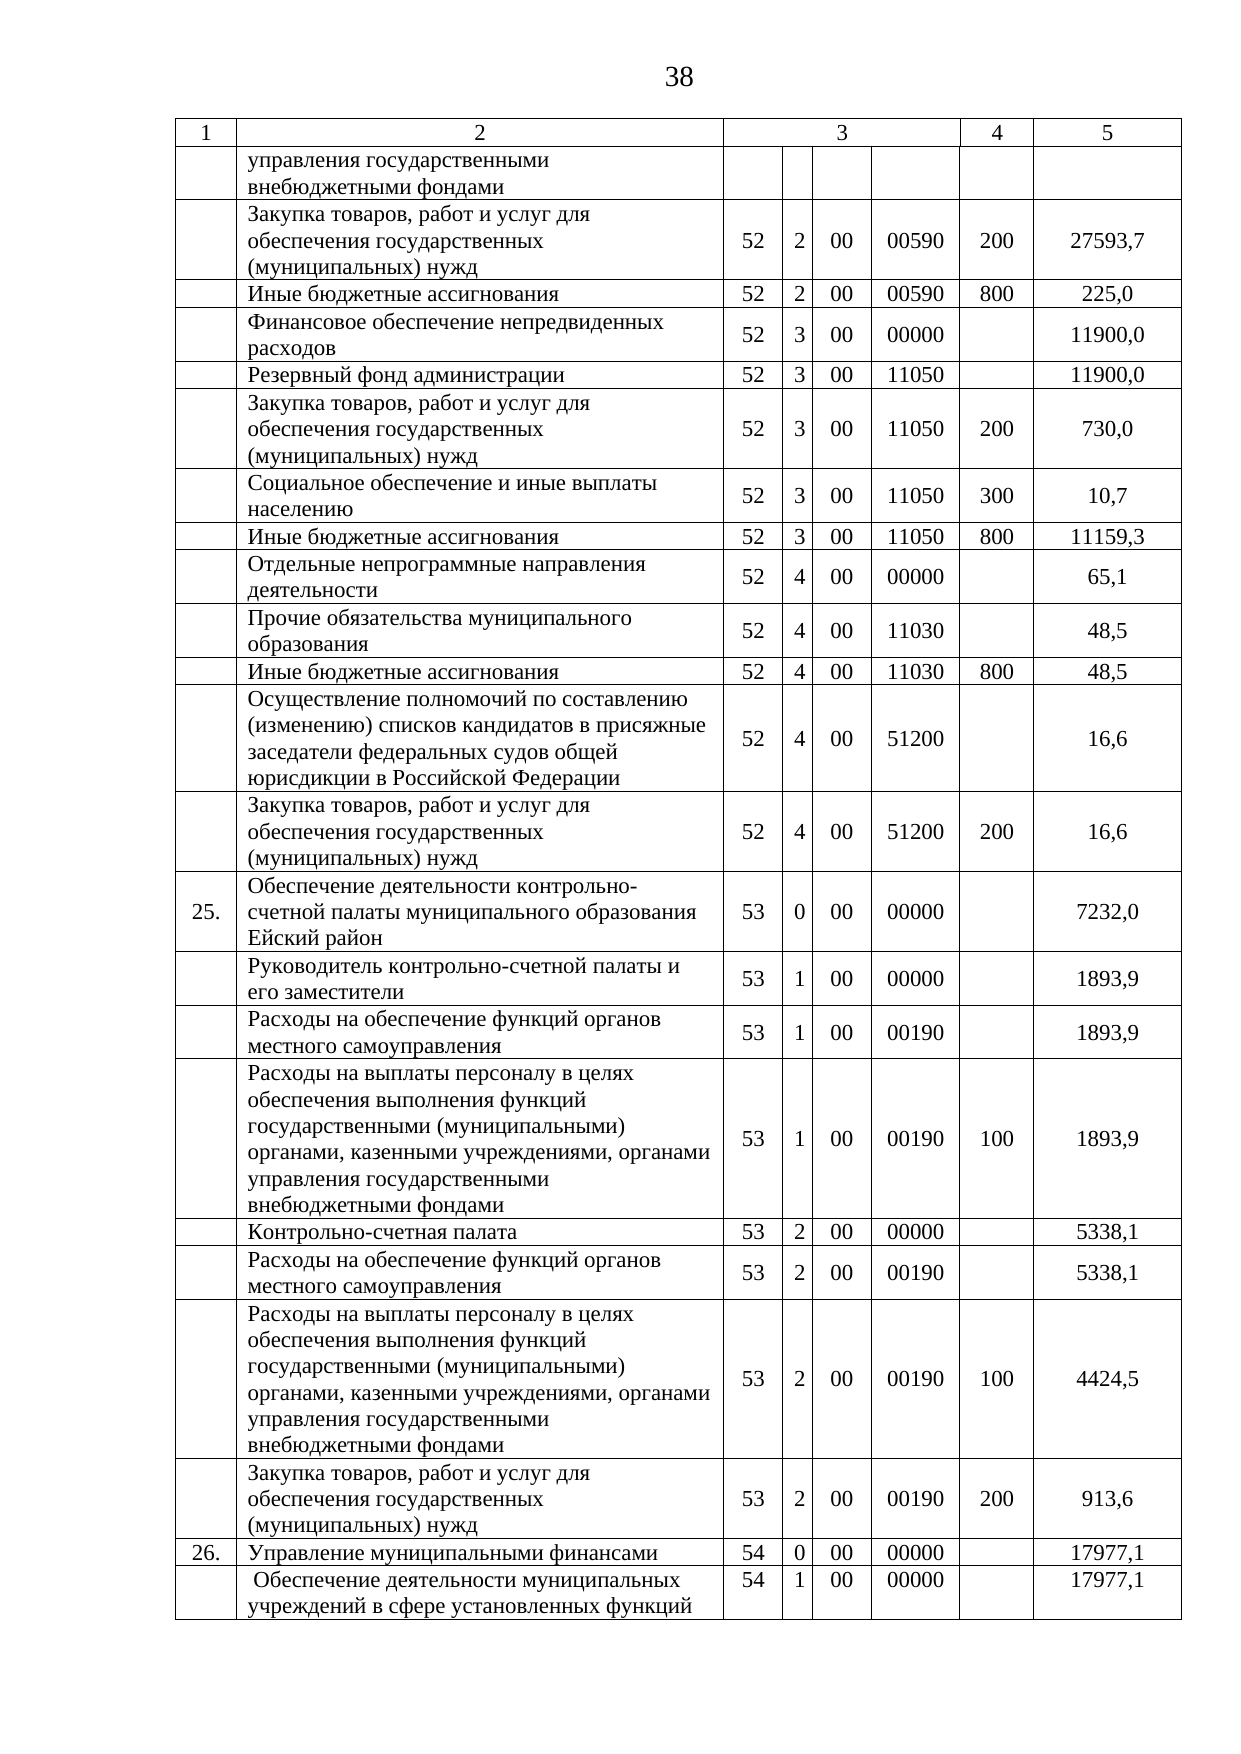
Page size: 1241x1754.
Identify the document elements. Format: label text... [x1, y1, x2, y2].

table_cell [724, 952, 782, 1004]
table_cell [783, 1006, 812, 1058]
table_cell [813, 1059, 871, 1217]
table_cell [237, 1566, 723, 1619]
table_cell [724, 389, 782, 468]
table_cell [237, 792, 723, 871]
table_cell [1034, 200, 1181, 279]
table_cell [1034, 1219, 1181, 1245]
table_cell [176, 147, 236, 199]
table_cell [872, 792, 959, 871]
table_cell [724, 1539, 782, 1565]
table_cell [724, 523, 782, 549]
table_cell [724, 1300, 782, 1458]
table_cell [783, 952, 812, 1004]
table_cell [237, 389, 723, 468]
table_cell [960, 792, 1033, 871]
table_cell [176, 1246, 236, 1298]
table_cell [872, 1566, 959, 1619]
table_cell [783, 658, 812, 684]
table_header 4 [961, 119, 1033, 146]
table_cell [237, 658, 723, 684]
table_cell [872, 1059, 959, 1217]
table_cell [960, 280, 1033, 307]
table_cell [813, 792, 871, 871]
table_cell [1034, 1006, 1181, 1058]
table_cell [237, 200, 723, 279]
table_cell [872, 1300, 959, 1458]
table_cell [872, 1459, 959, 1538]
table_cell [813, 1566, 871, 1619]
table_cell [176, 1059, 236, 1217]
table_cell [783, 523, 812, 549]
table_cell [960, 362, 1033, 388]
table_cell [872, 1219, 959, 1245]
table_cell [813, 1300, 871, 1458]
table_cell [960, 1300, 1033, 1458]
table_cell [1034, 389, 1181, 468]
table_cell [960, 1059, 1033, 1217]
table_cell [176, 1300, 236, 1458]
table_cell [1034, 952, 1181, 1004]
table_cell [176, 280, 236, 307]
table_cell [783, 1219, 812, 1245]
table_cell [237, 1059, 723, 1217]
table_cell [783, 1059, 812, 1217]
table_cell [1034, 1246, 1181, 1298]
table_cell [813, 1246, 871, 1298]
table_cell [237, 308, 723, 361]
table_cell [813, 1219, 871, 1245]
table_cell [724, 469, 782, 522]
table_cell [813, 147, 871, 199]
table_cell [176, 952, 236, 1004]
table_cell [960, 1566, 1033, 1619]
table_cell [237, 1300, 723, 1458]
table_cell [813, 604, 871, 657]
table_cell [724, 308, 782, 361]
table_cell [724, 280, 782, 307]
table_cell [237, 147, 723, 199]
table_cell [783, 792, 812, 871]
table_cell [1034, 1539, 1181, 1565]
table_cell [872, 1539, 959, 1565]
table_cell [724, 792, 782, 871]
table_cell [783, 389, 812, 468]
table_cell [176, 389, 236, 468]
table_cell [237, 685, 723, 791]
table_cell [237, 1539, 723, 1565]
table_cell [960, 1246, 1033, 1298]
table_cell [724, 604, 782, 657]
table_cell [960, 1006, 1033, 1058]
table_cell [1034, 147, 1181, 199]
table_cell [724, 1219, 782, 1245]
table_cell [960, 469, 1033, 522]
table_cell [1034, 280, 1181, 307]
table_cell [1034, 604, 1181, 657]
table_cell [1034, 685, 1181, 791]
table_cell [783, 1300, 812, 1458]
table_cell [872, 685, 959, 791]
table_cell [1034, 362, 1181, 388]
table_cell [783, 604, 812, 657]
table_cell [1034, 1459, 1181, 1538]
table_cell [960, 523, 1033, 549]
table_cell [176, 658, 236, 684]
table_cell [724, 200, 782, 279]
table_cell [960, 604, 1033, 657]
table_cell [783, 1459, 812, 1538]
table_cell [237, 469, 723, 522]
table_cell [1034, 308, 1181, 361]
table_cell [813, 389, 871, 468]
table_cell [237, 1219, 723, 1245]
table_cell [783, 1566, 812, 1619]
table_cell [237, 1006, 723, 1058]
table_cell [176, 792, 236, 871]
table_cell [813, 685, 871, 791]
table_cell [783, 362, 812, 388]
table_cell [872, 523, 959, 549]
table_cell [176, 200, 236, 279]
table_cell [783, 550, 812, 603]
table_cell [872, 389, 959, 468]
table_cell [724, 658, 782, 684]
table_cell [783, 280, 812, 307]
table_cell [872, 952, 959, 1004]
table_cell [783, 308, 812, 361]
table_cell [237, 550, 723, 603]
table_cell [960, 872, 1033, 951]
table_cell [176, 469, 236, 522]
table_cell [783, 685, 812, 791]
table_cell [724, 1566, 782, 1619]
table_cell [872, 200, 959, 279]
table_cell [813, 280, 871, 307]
table_header 2 [237, 119, 723, 146]
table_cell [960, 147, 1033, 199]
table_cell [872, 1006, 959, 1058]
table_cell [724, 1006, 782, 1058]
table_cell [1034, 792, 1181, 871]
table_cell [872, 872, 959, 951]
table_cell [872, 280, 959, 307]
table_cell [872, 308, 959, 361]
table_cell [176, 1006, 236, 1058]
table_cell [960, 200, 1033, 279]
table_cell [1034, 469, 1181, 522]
table_header 1 [176, 119, 236, 146]
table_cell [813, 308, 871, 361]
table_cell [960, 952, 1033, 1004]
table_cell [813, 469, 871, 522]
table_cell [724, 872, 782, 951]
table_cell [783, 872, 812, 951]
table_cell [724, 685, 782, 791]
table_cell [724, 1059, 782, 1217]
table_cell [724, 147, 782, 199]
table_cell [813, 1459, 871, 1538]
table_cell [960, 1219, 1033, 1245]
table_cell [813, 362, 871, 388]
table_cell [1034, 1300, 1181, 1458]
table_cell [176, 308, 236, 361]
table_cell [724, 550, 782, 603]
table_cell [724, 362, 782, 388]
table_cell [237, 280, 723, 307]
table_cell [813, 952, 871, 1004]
table_header 5 [1034, 119, 1181, 146]
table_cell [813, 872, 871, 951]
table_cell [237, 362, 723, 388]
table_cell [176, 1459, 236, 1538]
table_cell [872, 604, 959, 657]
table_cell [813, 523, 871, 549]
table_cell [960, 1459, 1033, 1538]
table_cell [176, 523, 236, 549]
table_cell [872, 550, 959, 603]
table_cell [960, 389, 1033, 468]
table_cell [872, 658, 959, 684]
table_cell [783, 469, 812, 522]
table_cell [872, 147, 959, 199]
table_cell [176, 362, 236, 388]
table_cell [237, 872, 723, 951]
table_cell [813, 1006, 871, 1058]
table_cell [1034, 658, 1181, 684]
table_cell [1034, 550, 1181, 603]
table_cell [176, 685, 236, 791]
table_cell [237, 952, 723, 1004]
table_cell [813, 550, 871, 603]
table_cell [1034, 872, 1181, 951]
table_header 3 [724, 119, 960, 146]
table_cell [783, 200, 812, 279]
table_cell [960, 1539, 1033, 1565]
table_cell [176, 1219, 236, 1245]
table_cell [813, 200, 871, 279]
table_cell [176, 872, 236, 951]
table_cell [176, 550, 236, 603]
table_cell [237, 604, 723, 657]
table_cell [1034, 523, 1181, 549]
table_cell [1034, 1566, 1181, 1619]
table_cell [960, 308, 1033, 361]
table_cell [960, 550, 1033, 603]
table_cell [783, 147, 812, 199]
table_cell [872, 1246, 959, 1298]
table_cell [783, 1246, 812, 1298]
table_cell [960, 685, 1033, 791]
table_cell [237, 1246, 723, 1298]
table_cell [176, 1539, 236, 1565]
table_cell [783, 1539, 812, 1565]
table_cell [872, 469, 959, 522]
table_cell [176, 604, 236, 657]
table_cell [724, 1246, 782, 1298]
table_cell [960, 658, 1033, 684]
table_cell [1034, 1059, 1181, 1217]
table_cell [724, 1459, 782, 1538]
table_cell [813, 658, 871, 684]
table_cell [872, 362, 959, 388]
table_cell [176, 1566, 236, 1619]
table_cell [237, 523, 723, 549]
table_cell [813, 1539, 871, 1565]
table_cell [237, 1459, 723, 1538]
